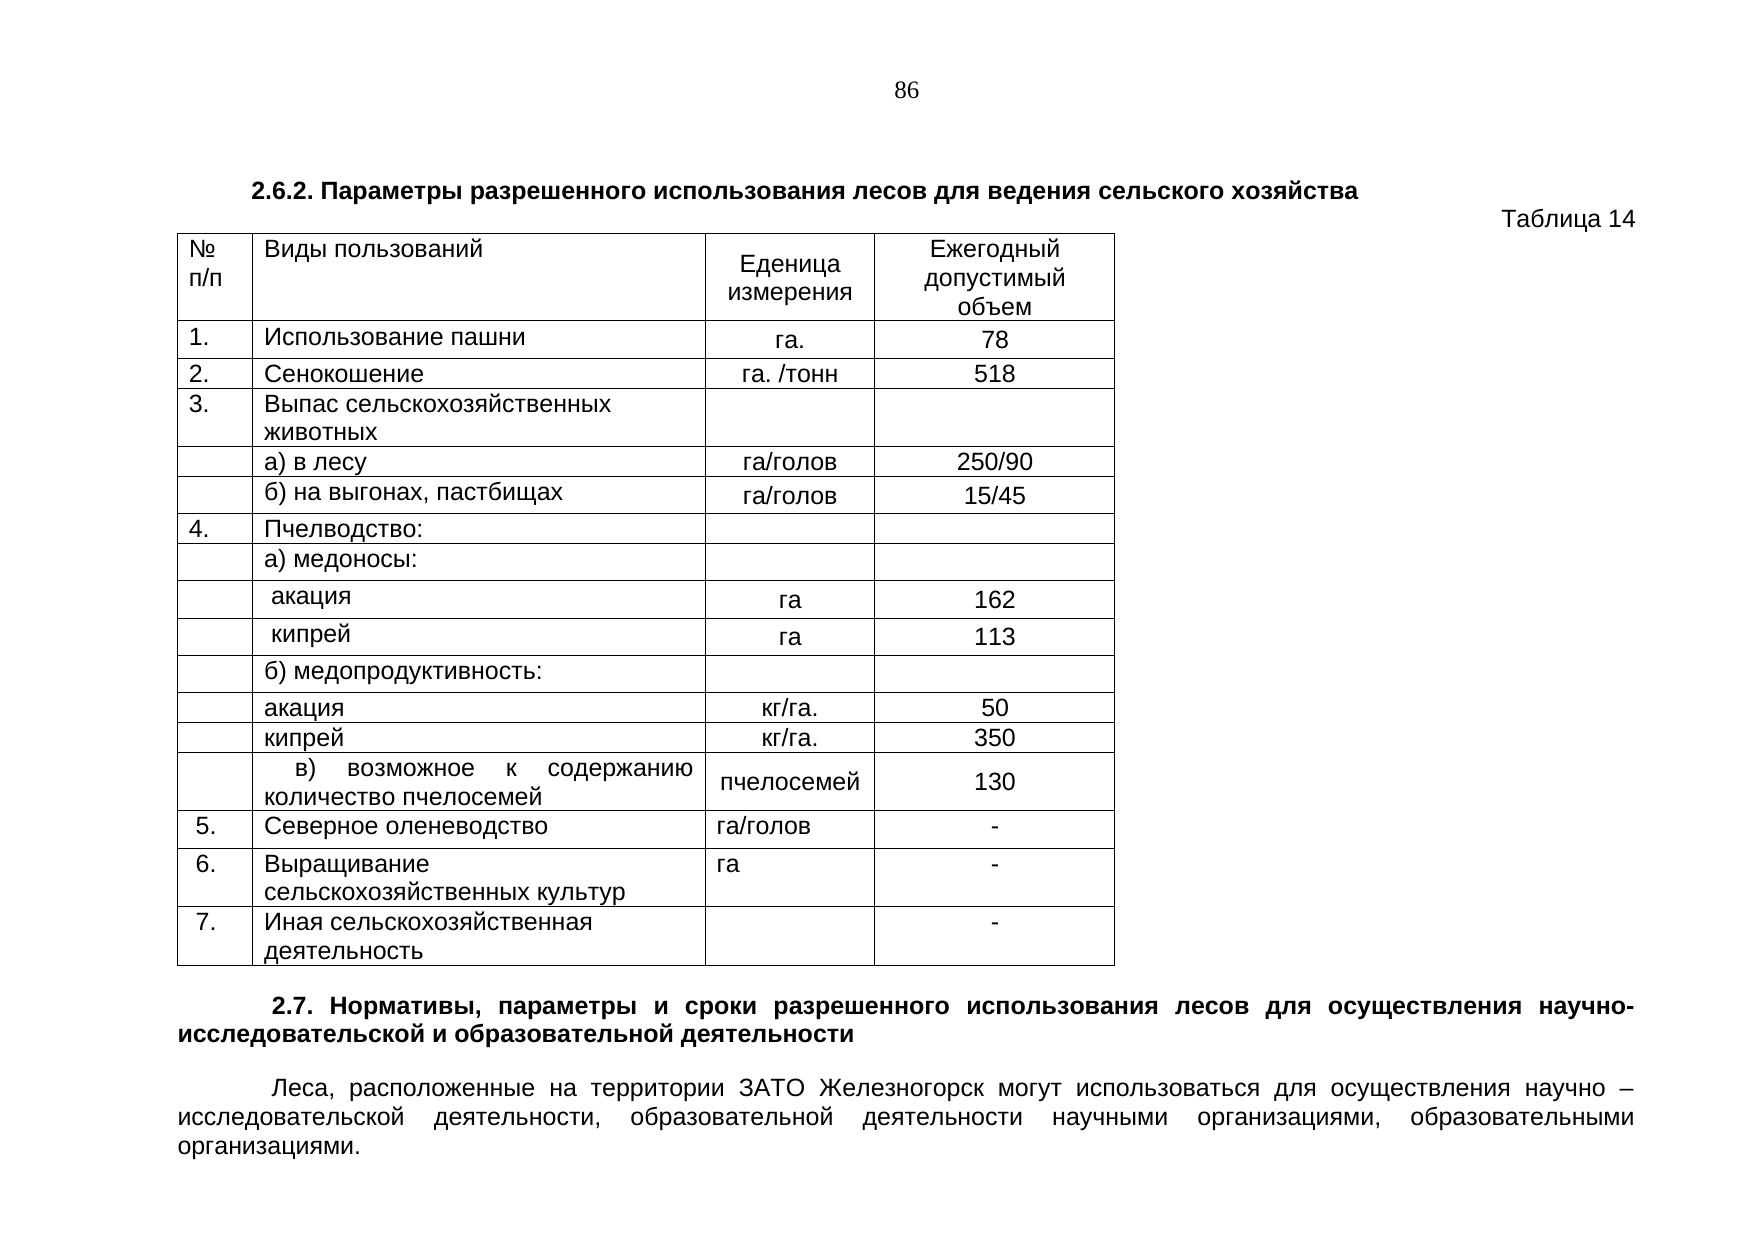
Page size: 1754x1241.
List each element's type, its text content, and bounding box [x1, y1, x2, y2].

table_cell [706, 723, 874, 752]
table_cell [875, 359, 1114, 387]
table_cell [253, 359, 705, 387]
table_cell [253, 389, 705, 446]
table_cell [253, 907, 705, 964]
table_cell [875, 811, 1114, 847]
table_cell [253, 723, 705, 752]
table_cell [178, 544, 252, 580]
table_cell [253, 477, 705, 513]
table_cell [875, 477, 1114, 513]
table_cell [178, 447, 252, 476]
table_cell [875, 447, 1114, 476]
text 2.6.2. Параметры разрешенного использования лесов для ведения сельского хозяйства [177, 176, 1636, 204]
text Леса, расположенные на территории ЗАТО Железногорск могут использоваться для осуществления научно – исследовательской деятельности, образовательной деятельности научными организациями, образовательными организациями. [177, 1073, 1636, 1159]
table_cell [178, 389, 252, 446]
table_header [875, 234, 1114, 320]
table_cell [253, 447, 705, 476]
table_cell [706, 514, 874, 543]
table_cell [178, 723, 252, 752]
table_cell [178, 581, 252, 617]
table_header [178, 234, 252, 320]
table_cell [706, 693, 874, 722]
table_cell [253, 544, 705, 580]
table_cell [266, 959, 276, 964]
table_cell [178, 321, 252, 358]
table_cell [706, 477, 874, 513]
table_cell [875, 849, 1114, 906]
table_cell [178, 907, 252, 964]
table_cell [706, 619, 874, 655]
text Таблица 14 [177, 204, 1636, 233]
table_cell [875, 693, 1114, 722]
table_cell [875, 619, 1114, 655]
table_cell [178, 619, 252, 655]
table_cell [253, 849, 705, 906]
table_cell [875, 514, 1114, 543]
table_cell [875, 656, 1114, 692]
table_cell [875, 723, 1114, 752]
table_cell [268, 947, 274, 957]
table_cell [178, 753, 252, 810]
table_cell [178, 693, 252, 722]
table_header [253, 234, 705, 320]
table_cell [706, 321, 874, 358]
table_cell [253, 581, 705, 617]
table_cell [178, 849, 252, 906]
text 2.7. Нормативы, параметры и сроки разрешенного использования лесов для осуществления научно-исследовательской и образовательной деятельности [177, 991, 1636, 1048]
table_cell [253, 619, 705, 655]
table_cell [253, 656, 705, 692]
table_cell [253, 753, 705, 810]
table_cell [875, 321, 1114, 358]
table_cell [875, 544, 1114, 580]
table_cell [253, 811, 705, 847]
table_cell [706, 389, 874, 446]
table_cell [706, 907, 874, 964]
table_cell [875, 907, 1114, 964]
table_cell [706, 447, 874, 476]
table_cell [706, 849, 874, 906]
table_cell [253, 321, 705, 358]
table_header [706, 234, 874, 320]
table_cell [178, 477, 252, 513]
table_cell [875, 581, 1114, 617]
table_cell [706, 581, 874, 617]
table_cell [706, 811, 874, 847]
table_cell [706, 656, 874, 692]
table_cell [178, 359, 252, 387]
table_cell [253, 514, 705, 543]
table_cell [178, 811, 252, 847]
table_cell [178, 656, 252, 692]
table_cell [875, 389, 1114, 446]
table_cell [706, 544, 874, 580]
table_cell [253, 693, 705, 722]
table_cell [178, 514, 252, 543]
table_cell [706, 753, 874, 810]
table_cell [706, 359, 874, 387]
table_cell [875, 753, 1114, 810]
